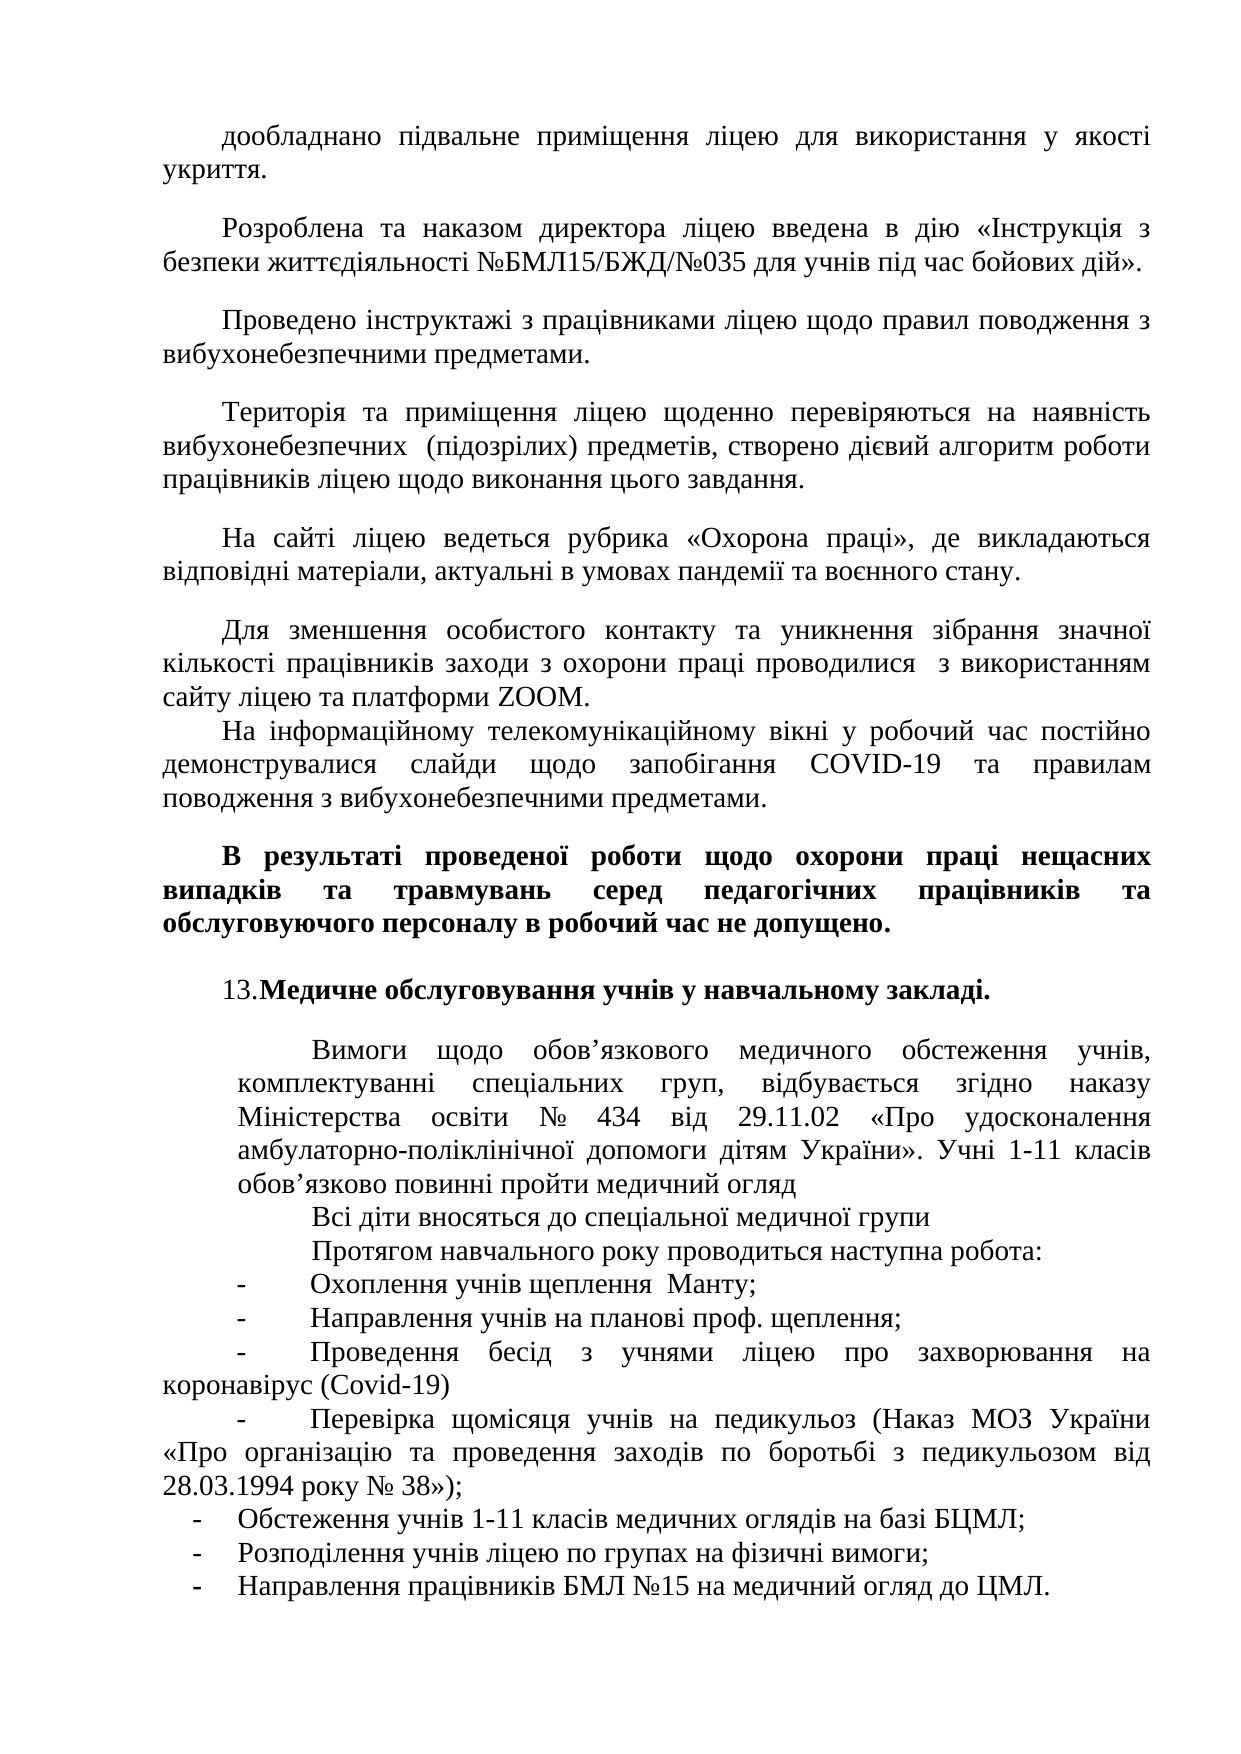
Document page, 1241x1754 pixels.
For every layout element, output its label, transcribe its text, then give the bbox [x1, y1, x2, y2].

text Проведено інструктажі з працівниками ліцею щодо правил поводження з вибухонебезпечними предметами. [162, 302, 1152, 369]
text Розроблена та наказом директора ліцею введена в дію «Інструкція з безпеки життєдіяльності №БМЛ15/БЖД/№035 для учнів під час бойових дій». [162, 210, 1152, 277]
text На сайті ліцею ведеться рубрика «Охорона праці», де викладаються відповідні матеріали, актуальні в умовах пандемії та воєнного стану. [162, 520, 1152, 587]
list Проведення бесід з учнями ліцею про захворювання на коронавірус (Covid-19) [162, 1334, 1152, 1401]
list Направлення працівників БМЛ №15 на медичний огляд до ЦМЛ. [192, 1568, 1152, 1602]
list Перевірка щомісяця учнів на педикульоз (Наказ МОЗ України «Про організацію та проведення заходів по боротьбі з педикульозом від 28.03.1994 року № 38»); [162, 1401, 1152, 1501]
list Розподілення учнів ліцею по групах на фізичні вимоги; [162, 1535, 1152, 1568]
text дообладнано підвальне приміщення ліцею для використання у якості укриття. [162, 118, 1152, 185]
list Обстеження учнів 1-11 класів медичних оглядів на базі БЦМЛ; [162, 1501, 1152, 1535]
text Територія та приміщення ліцею щоденно перевіряються на наявність вибухонебезпечних (підозрілих) предметів, створено дієвий алгоритм роботи працівників ліцею щодо виконання цього завдання. [162, 394, 1152, 495]
text Всі діти вносяться до спеціальної медичної групи [237, 1199, 1152, 1233]
list Направлення учнів на планові проф. щеплення; [162, 1300, 1152, 1334]
text Протягом навчального року проводиться наступна робота: [237, 1233, 1152, 1267]
text На інформаційному телекомунікаційному вікні у робочий час постійно демонструвалися слайди щодо запобігання COVID-19 та правилам поводження з вибухонебезпечними предметами. [162, 713, 1152, 813]
list Охоплення учнів щеплення Манту; [162, 1267, 1152, 1300]
text Вимоги щодо обов’язкового медичного обстеження учнів, комплектуванні спеціальних груп, відбувається згідно наказу Міністерства освіти № 434 від 29.11.02 «Про удосконалення амбулаторно-поліклінічної допомоги дітям України». Учні 1-11 класів обов’язково повинні пройти медичний огляд [237, 1032, 1152, 1199]
list Медичне обслуговування учнів у навчальному закладі. [222, 972, 1152, 1006]
text В результаті проведеної роботи щодо охорони праці нещасних випадків та травмувань серед педагогічних працівників та обслуговуючого персоналу в робочий час не допущено. [162, 838, 1152, 939]
text Для зменшення особистого контакту та уникнення зібрання значної кількості працівників заходи з охорони праці проводилися з використанням сайту ліцею та платформи ZOOM. [162, 612, 1152, 713]
